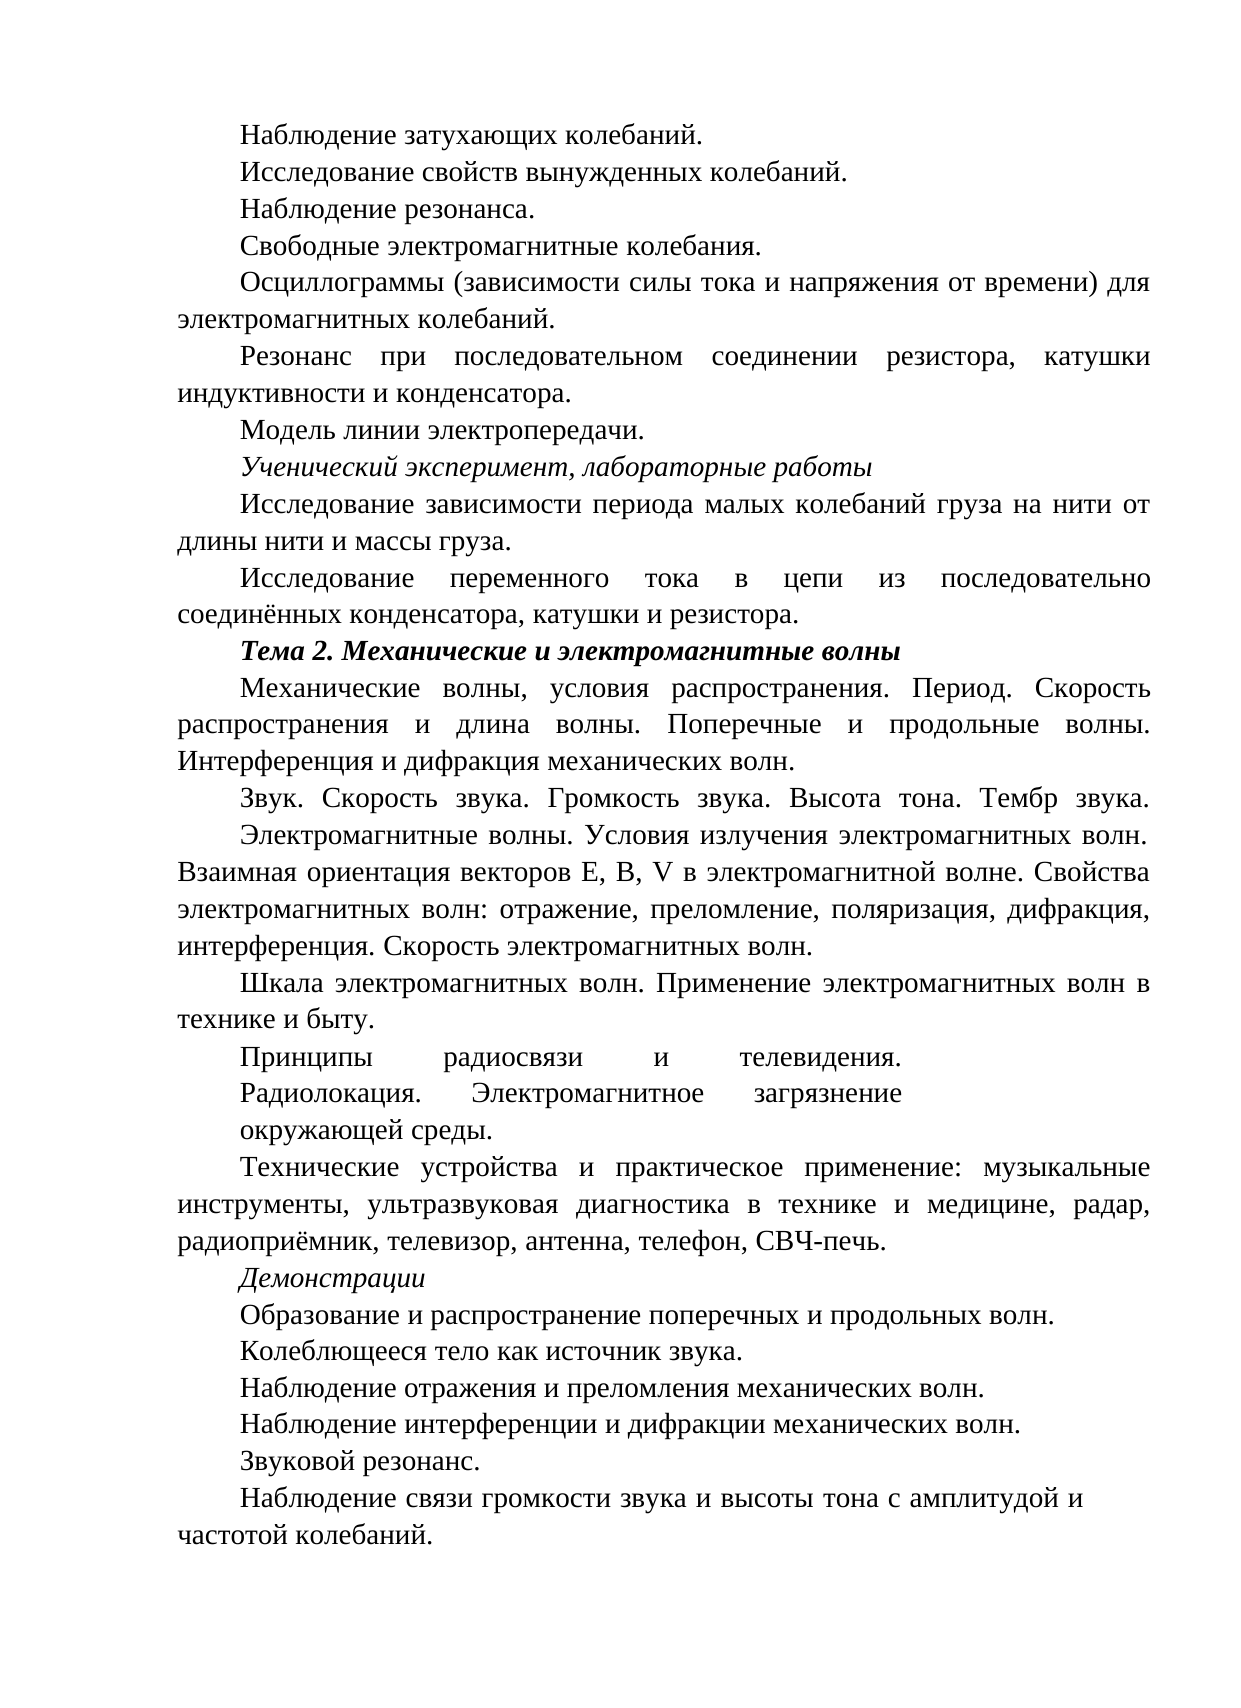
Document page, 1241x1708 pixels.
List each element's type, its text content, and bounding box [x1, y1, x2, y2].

text Наблюдение отражения и преломления механических волн. Наблюдение интерференции и дифракции механических волн. Звуковой резонанс. [239, 1370, 1080, 1477]
text Ученический эксперимент, лабораторные работы [239, 449, 1173, 483]
text Образование и распространение поперечных и продольных волн. Колеблющееся тело как источник звука. [239, 1297, 1173, 1367]
text Наблюдение затухающих колебаний. Исследование свойств вынужденных колебаний. Наблюдение резонанса. [239, 117, 876, 224]
text Взаимная ориентация векторов E, B, V в электромагнитной волне. Свойства электромагнитных волн: отражение, преломление, поляризация, дифракция, интерференция. Скорость электромагнитных волн. [177, 854, 1151, 961]
text Демонстрации [239, 1260, 1173, 1293]
text Принципы радиосвязи и телевидения. Радиолокация. Электромагнитное загрязнение окружающей среды. [239, 1039, 902, 1146]
text Свободные электромагнитные колебания. [239, 228, 1173, 262]
text Шкала электромагнитных волн. Применение электромагнитных волн в технике и быту. [177, 965, 1151, 1035]
text Исследование зависимости периода малых колебаний груза на нити от длины нити и массы груза. [177, 486, 1151, 556]
subtitle Тема 2. Механические и электромагнитные волны [239, 633, 1173, 667]
text Модель линии электропередачи. [239, 412, 1173, 446]
text Исследование переменного тока в цепи из последовательно соединённых конденсатора, катушки и резистора. [177, 560, 1152, 630]
text Механические волны, условия распространения. Период. Скорость распространения и длина волны. Поперечные и продольные волны. Интерференция и дифракция механических волн. [177, 670, 1151, 777]
text Осциллограммы (зависимости силы тока и напряжения от времени) для электромагнитных колебаний. [177, 264, 1151, 335]
text Технические устройства и практическое применение: музыкальные инструменты, ультразвуковая диагностика в технике и медицине, радар, радиоприёмник, телевизор, антенна, телефон, СВЧ-печь. [177, 1149, 1151, 1257]
text Резонанс при последовательном соединении резистора, катушки индуктивности и конденсатора. [177, 338, 1151, 409]
text Звук. Скорость звука. Громкость звука. Высота тона. Тембр звука. Электромагнитные волны. Условия излучения электромагнитных волн. [239, 780, 1150, 851]
text Наблюдение связи громкости звука и высоты тона с амплитудой и частотой колебаний. [177, 1481, 1173, 1550]
